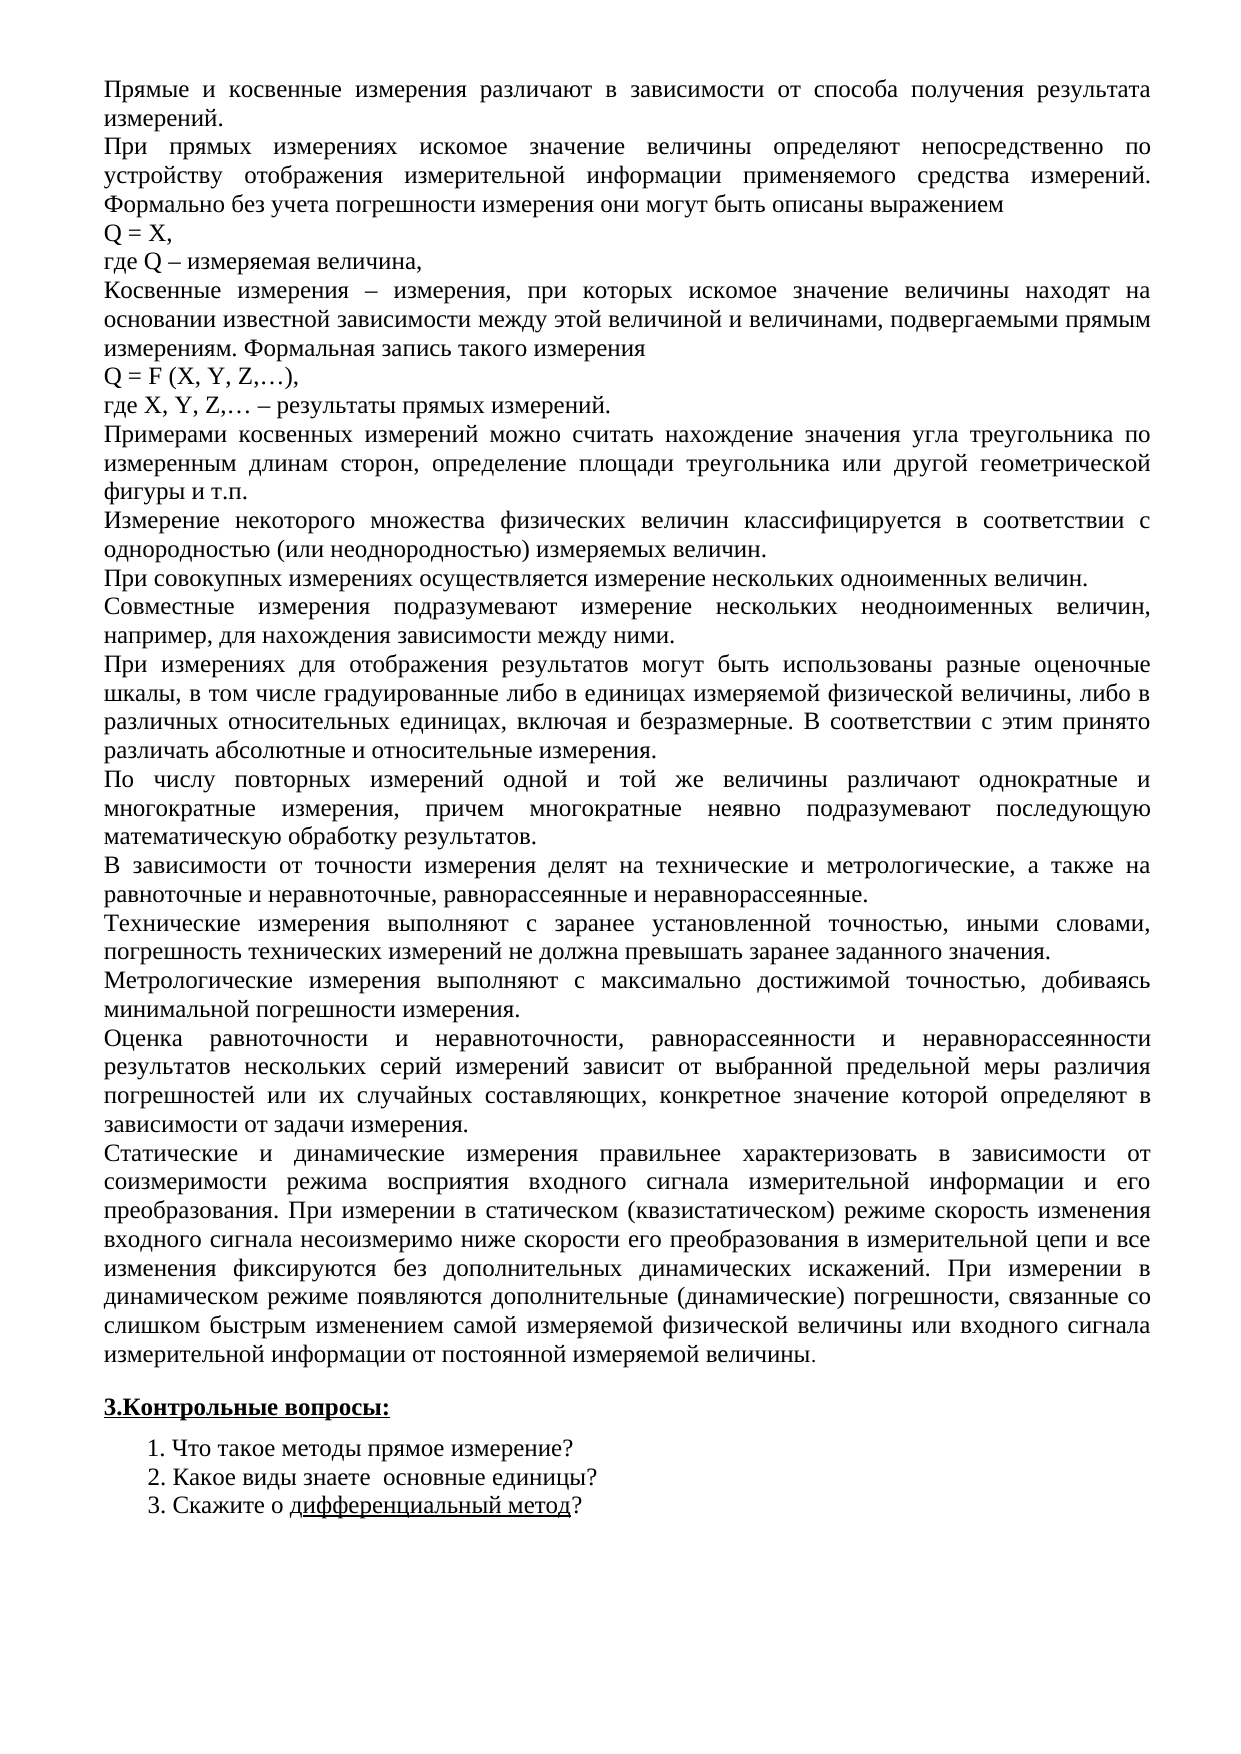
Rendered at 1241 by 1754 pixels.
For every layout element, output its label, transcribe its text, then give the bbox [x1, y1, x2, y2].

text 1. Что такое методы прямое измерение? [59, 1433, 1152, 1462]
subtitle 2. Какое виды знаете основные единицы? [383, 1462, 1152, 1490]
text Примерами косвенных измерений можно считать нахождение значения угла треугольника по измеренным длинам сторон, определение площади треугольника или другой геометрической фигуры и т.п. [103, 419, 1152, 505]
text При измерениях для отображения результатов могут быть использованы разные оценочные шкалы, в том числе градуированные либо в единицах измеряемой физической величины, либо в различных относительных единицах, включая и безразмерные. В соответствии с этим принято различать абсолютные и относительные измерения. [103, 649, 1152, 764]
text Оценка равноточности и неравноточности, равнорассеянности и неравнорассеянности результатов нескольких серий измерений зависит от выбранной предельной меры различия погрешностей или их случайных составляющих, конкретное значение которой определяют в зависимости от задачи измерения. [103, 1023, 1152, 1138]
text 3. Скажите о дифференциальный метод? [103, 1490, 1152, 1519]
subtitle 2. Какое виды знаете основные единицы? [103, 1462, 377, 1490]
text Q = F (X, Y, Z,…), [103, 361, 1152, 390]
text Совместные измерения подразумевают измерение нескольких неодноименных величин, например, для нахождения зависимости между ними. [103, 591, 1152, 649]
text 3.Контрольные вопросы: [103, 1392, 1152, 1420]
text где Q – измеряемая величина, [103, 246, 1152, 275]
text где X, Y, Z,… – результаты прямых измерений. [103, 390, 1152, 419]
text Метрологические измерения выполняют с максимально достижимой точностью, добиваясь минимальной погрешности измерения. [103, 965, 1152, 1023]
text В зависимости от точности измерения делят на технические и метрологические, а также на равноточные и неравноточные, равнорассеянные и неравнорассеянные. [103, 850, 1152, 908]
text При совокупных измерениях осуществляется измерение нескольких одноименных величин. [103, 563, 1152, 591]
text По числу повторных измерений одной и той же величины различают однократные и многократные измерения, причем многократные неявно подразумевают последующую математическую обработку результатов. [103, 764, 1152, 850]
text Q = X, [103, 218, 1152, 246]
text При прямых измерениях искомое значение величины определяют непосредственно по устройству отображения измерительной информации применяемого средства измерений. Формально без учета погрешности измерения они могут быть описаны выражением [103, 131, 1152, 218]
text Косвенные измерения – измерения, при которых искомое значение величины находят на основании известной зависимости между этой величиной и величинами, подвергаемыми прямым измерениям. Формальная запись такого измерения [103, 275, 1152, 361]
text Прямые и косвенные измерения различают в зависимости от способа получения результата измерений. [103, 74, 1152, 131]
text Измерение некоторого множества физических величин классифицируется в соответствии с однородностью (или неоднородностью) измеряемых величин. [103, 505, 1152, 563]
text Статические и динамические измерения правильнее характеризовать в зависимости от соизмеримости режима восприятия входного сигнала измерительной информации и его преобразования. При измерении в статическом (квазистатическом) режиме скорость изменения входного сигнала несоизмеримо ниже скорости его преобразования в измерительной цепи и все изменения фиксируются без дополнительных динамических искажений. При измерении в динамическом режиме появляются дополнительные (динамические) погрешности, связанные со слишком быстрым изменением самой измеряемой физической величины или входного сигнала измерительной информации от постоянной измеряемой величины. [103, 1138, 1152, 1368]
text Технические измерения выполняют с заранее установленной точностью, иными словами, погрешность технических измерений не должна превышать заранее заданного значения. [103, 908, 1152, 965]
